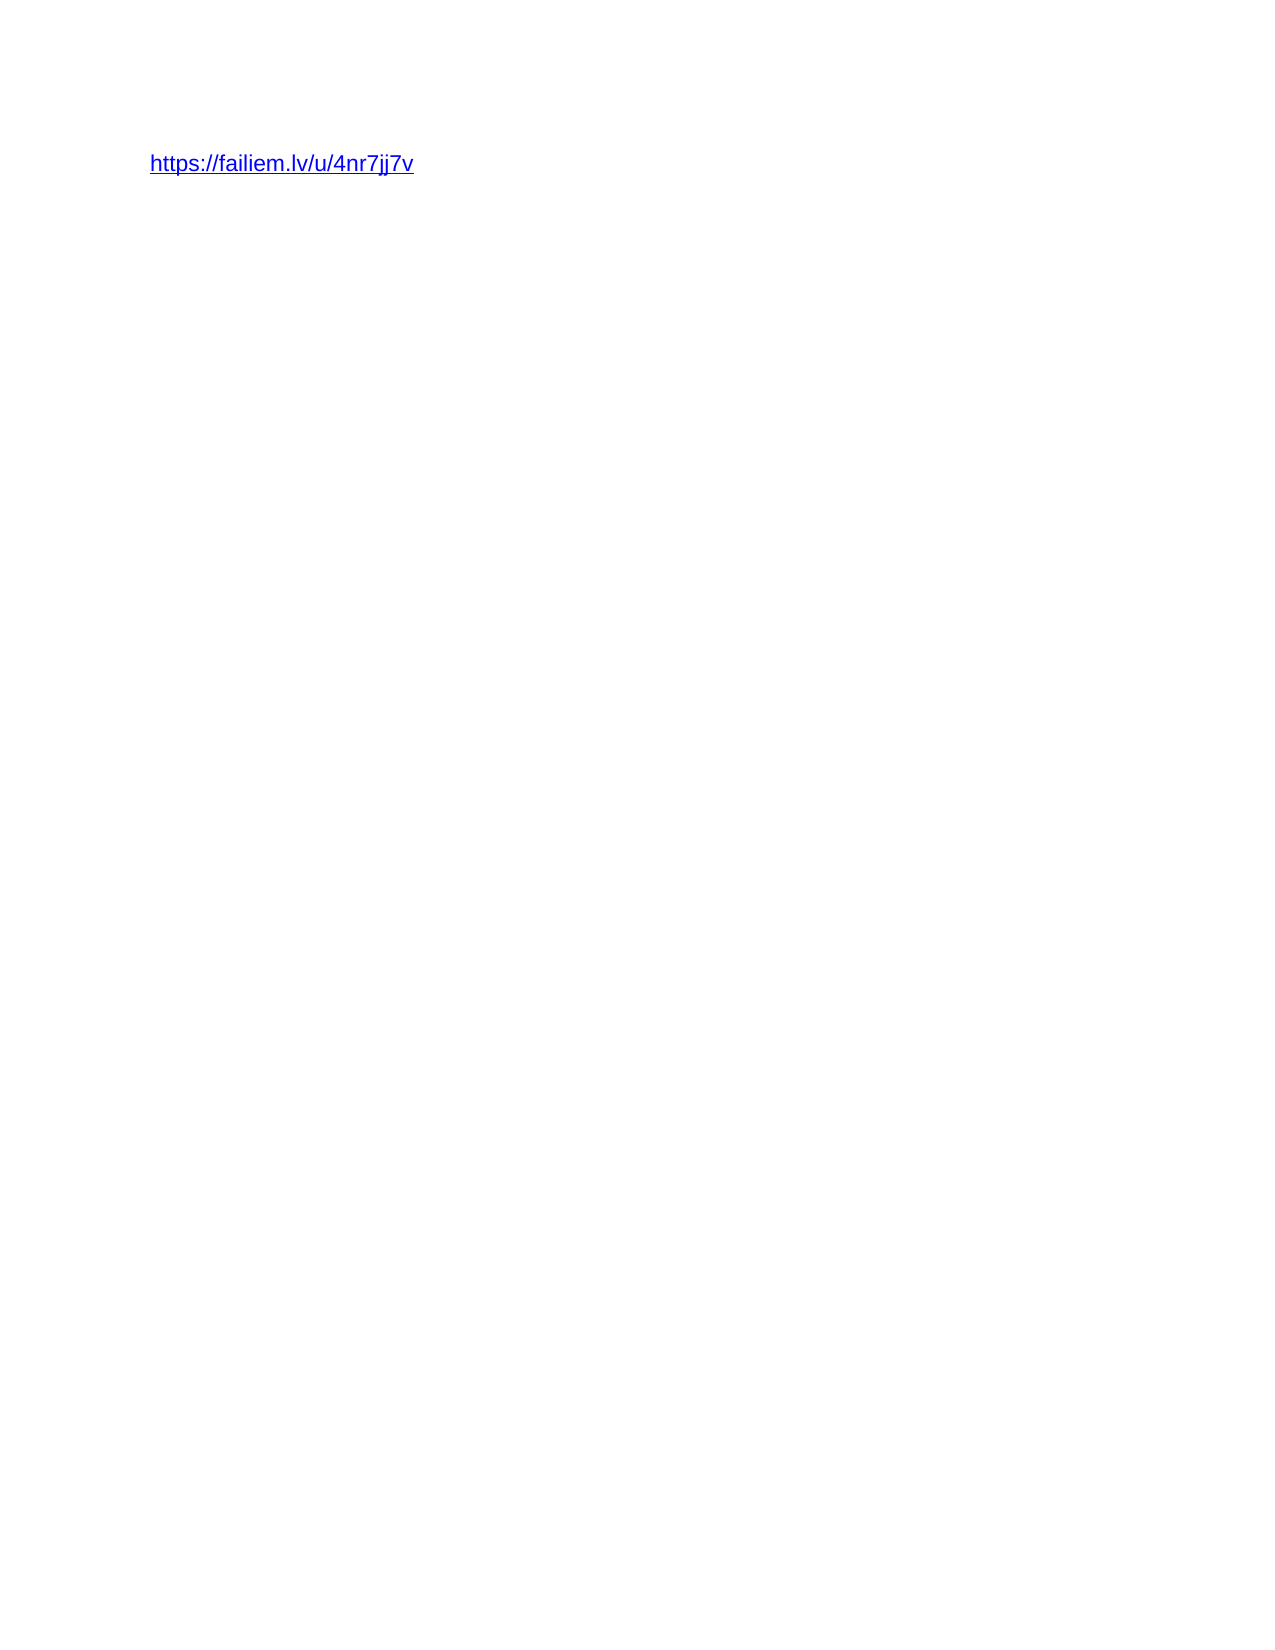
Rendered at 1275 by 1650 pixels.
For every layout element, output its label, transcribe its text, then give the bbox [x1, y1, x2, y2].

text https://failiem.lv/u/4nr7jj7v [150, 150, 1125, 176]
